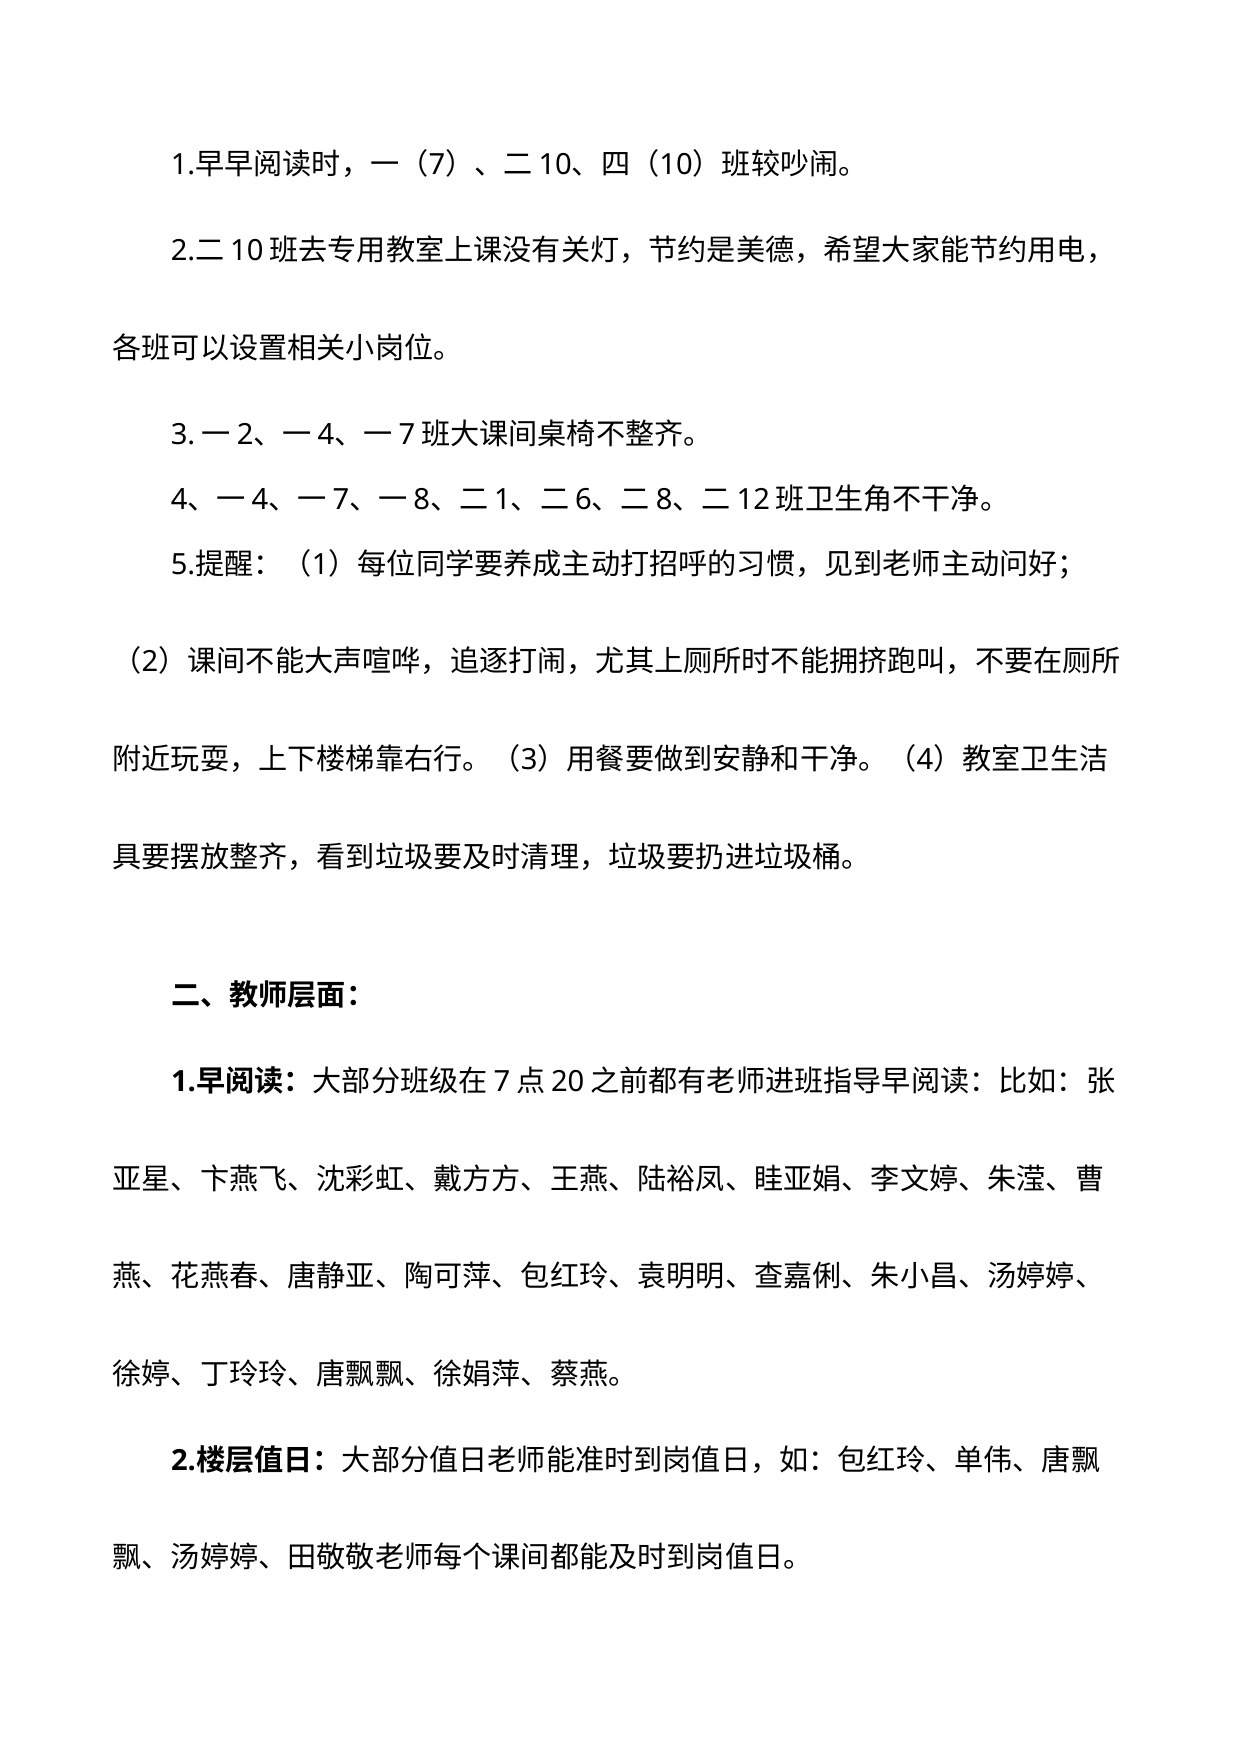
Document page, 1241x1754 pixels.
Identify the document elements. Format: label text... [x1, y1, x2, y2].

text 1.早早阅读时，一（7）、二10、四（10）班较吵闹。 [112, 129, 1128, 194]
text 2.二10班去专用教室上课没有关灯，节约是美德，希望大家能节约用电，各班可以设置相关小岗位。 [112, 216, 1128, 378]
text 2.楼层值日：大部分值日老师能准时到岗值日，如：包红玲、单伟、唐飘飘、汤婷婷、田敬敬老师每个课间都能及时到岗值日。 [112, 1425, 1128, 1587]
text 4、一4、一7、一8、二1、二6、二8、二12班卫生角不干净。 [112, 464, 1128, 529]
text 5.提醒：（1）每位同学要养成主动打招呼的习惯，见到老师主动问好；（2）课间不能大声喧哗，追逐打闹，尤其上厕所时不能拥挤跑叫，不要在厕所附近玩耍，上下楼梯靠右行。（3）用餐要做到安静和干净。（4）教室卫生洁具要摆放整齐，看到垃圾要及时清理，垃圾要扔进垃圾桶。 [112, 529, 1128, 887]
text 3. 一2、一4、一7班大课间桌椅不整齐。 [112, 399, 1128, 464]
text 二、教师层面： [112, 960, 1128, 1025]
text 1.早阅读：大部分班级在7点20之前都有老师进班指导早阅读：比如：张亚星、卞燕飞、沈彩虹、戴方方、王燕、陆裕凤、眭亚娟、李文婷、朱滢、曹燕、花燕春、唐静亚、陶可萍、包红玲、袁明明、查嘉俐、朱小昌、汤婷婷、徐婷、丁玲玲、唐飘飘、徐娟萍、蔡燕。 [112, 1046, 1128, 1404]
